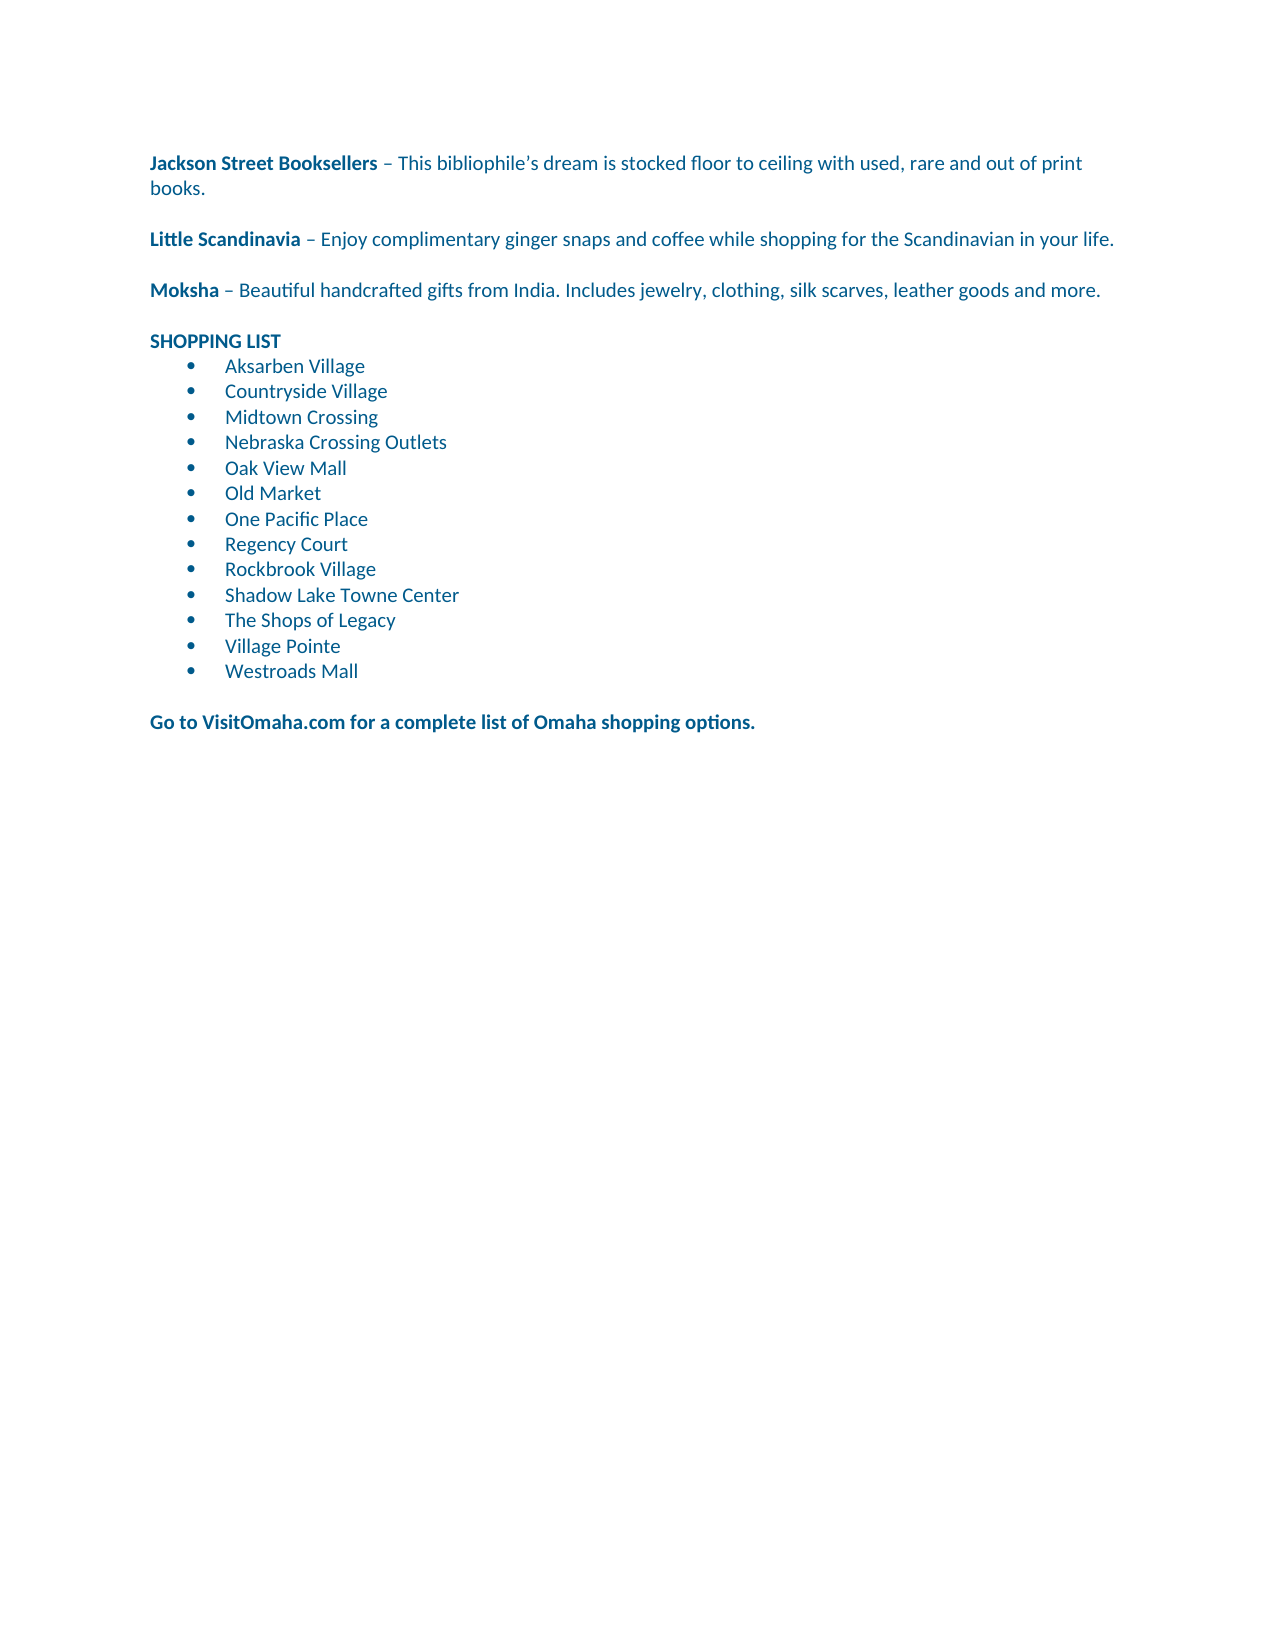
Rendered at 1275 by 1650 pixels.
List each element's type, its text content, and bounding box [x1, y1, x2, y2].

list Midtown Crossing [187, 404, 1125, 429]
text Little Scandinavia – Enjoy complimentary ginger snaps and coffee while shopping for the Scandinavian in your life. [150, 226, 1125, 252]
list Westroads Mall [187, 658, 1125, 684]
list Old Market [187, 480, 1125, 506]
list The Shops of Legacy [187, 607, 1125, 633]
text Jackson Street Booksellers – This bibliophile’s dream is stocked floor to ceiling with used, rare and out of print books. [150, 150, 1125, 201]
list Regency Court [187, 531, 1125, 557]
text SHOPPING LIST [150, 328, 1125, 353]
list Countryside Village [187, 379, 1125, 404]
list Rockbrook Village [187, 557, 1125, 582]
text Go to VisitOmaha.com for a complete list of Omaha shopping options. [150, 709, 1125, 734]
list Oak View Mall [187, 455, 1125, 480]
list Shadow Lake Towne Center [187, 582, 1125, 607]
list Aksarben Village [187, 353, 1125, 379]
list One Pacific Place [187, 506, 1125, 531]
list Nebraska Crossing Outlets [187, 429, 1125, 455]
list Village Pointe [187, 633, 1125, 658]
text Moksha – Beautiful handcrafted gifts from India. Includes jewelry, clothing, silk scarves, leather goods and more. [150, 277, 1125, 302]
